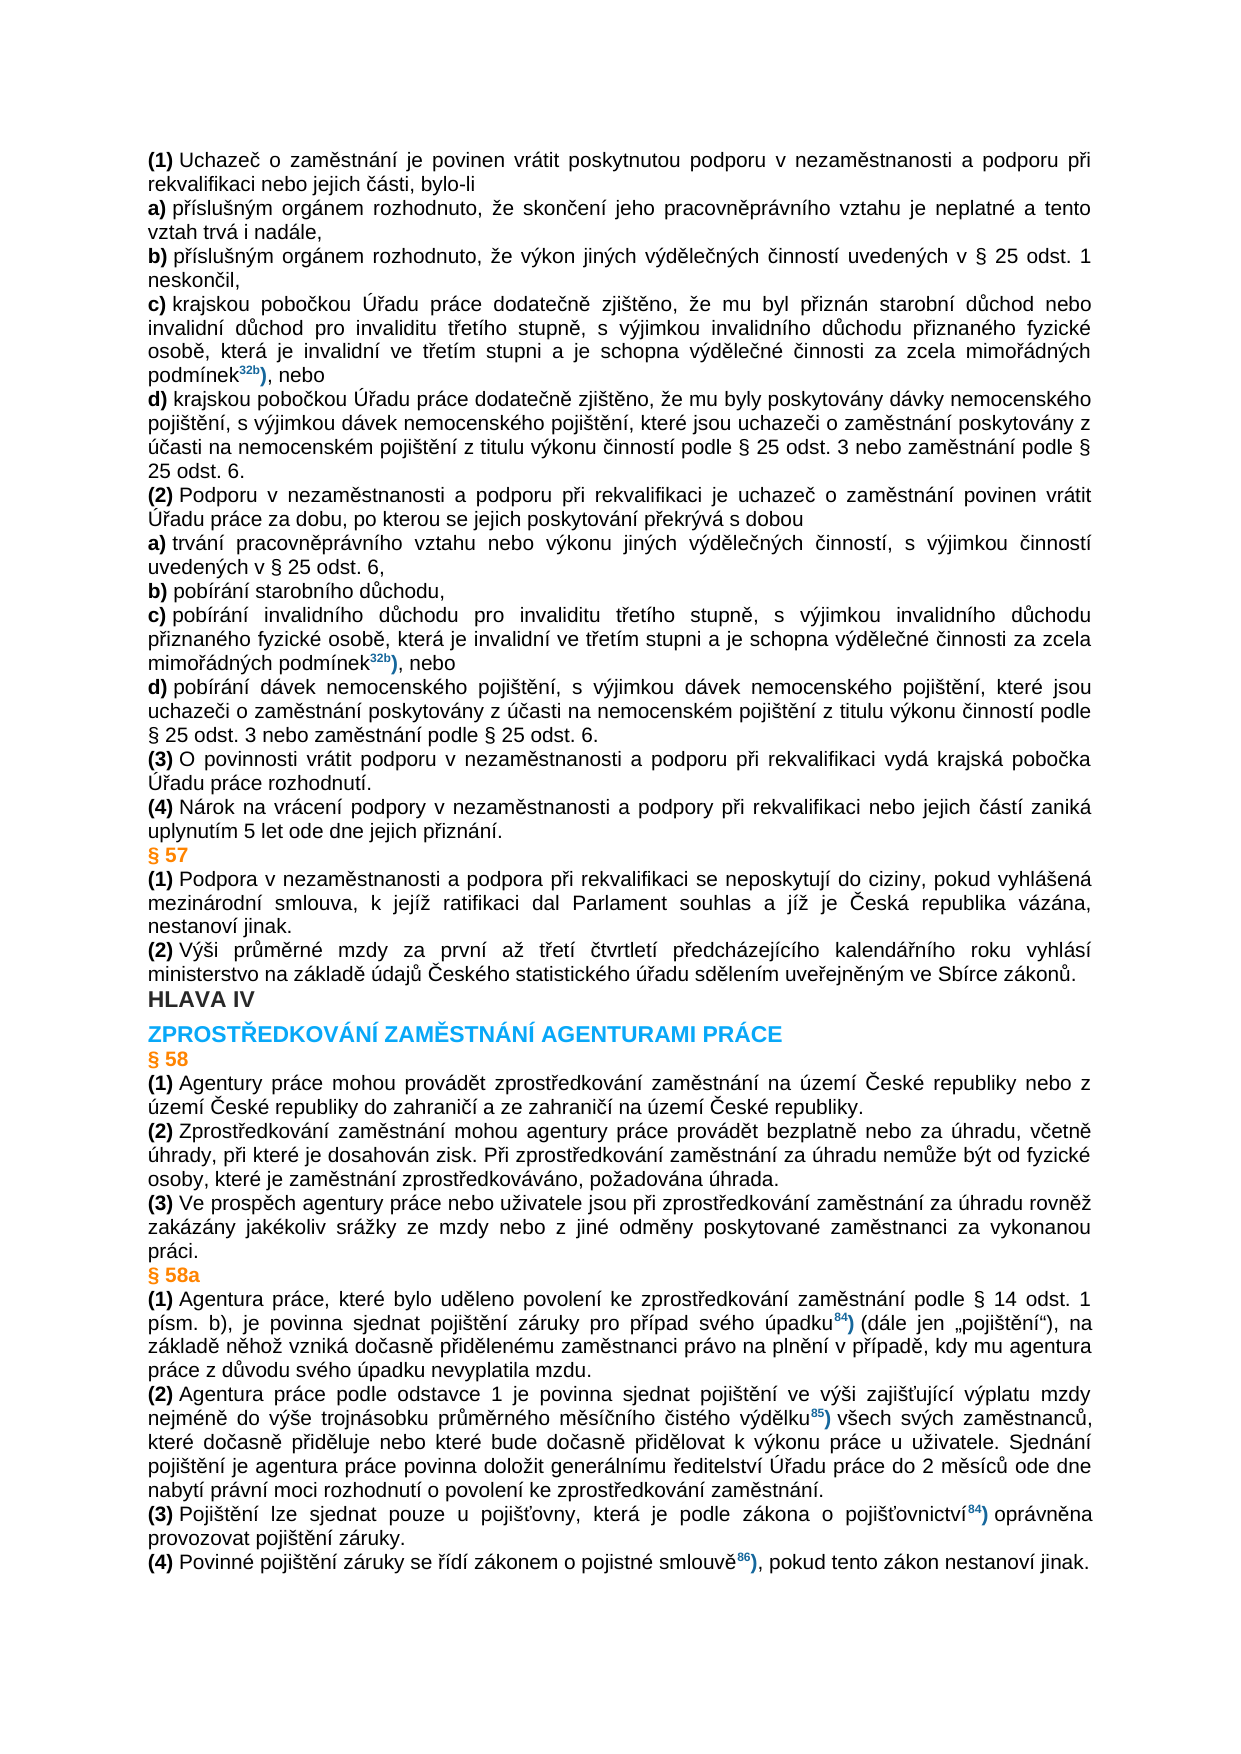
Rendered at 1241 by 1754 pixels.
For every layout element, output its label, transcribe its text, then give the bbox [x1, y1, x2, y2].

text c) krajskou pobočkou Úřadu práce dodatečně zjištěno, že mu byl přiznán starobní důchod nebo invalidní důchod pro invaliditu třetího stupně, s výjimkou invalidního důchodu přiznaného fyzické osobě, která je invalidní ve třetím stupni a je schopna výdělečné činnosti za zcela mimořádných podmínek32b), nebo [148, 291, 1093, 387]
text (3) Ve prospěch agentury práce nebo uživatele jsou při zprostředkování zaměstnání za úhradu rovněž zakázány jakékoliv srážky ze mzdy nebo z jiné odměny poskytované zaměstnanci za vykonanou práci. [148, 1191, 1093, 1262]
text (1) Uchazeč o zaměstnání je povinen vrátit poskytnutou podporu v nezaměstnanosti a podporu při rekvalifikaci nebo jejich části, bylo-li [148, 148, 1093, 196]
text HLAVA IV [148, 986, 1093, 1012]
text (2) Zprostředkování zaměstnání mohou agentury práce provádět bezplatně nebo za úhradu, včetně úhrady, při které je dosahován zisk. Při zprostředkování zaměstnání za úhradu nemůže být od fyzické osoby, které je zaměstnání zprostředkováváno, požadována úhrada. [148, 1119, 1093, 1191]
text (3) O povinnosti vrátit podporu v nezaměstnanosti a podporu při rekvalifikaci vydá krajská pobočka Úřadu práce rozhodnutí. [148, 747, 1093, 794]
text d) krajskou pobočkou Úřadu práce dodatečně zjištěno, že mu byly poskytovány dávky nemocenského pojištění, s výjimkou dávek nemocenského pojištění, které jsou uchazeči o zaměstnání poskytovány z účasti na nemocenském pojištění z titulu výkonu činností podle § 25 odst. 3 nebo zaměstnání podle § 25 odst. 6. [148, 387, 1093, 483]
text ZPROSTŘEDKOVÁNÍ ZAMĚSTNÁNÍ AGENTURAMI PRÁCE [148, 1012, 1093, 1047]
text (1) Agentury práce mohou provádět zprostředkování zaměstnání na území České republiky nebo z území České republiky do zahraničí a ze zahraničí na území České republiky. [148, 1071, 1093, 1119]
text (1) Agentura práce, které bylo uděleno povolení ke zprostředkování zaměstnání podle § 14 odst. 1 písm. b), je povinna sjednat pojištění záruky pro případ svého úpadku84) (dále jen „pojištění“), na základě něhož vzniká dočasně přidělenému zaměstnanci právo na plnění v případě, kdy mu agentura práce z důvodu svého úpadku nevyplatila mzdu. [148, 1286, 1093, 1382]
text b) pobírání starobního důchodu, [148, 579, 1093, 603]
text d) pobírání dávek nemocenského pojištění, s výjimkou dávek nemocenského pojištění, které jsou uchazeči o zaměstnání poskytovány z účasti na nemocenském pojištění z titulu výkonu činností podle § 25 odst. 3 nebo zaměstnání podle § 25 odst. 6. [148, 675, 1093, 747]
text (2) Podporu v nezaměstnanosti a podporu při rekvalifikaci je uchazeč o zaměstnání povinen vrátit Úřadu práce za dobu, po kterou se jejich poskytování překrývá s dobou [148, 483, 1093, 531]
text a) příslušným orgánem rozhodnuto, že skončení jeho pracovněprávního vztahu je neplatné a tento vztah trvá i nadále, [148, 196, 1093, 243]
text (1) Podpora v nezaměstnanosti a podpora při rekvalifikaci se neposkytují do ciziny, pokud vyhlášená mezinárodní smlouva, k jejíž ratifikaci dal Parlament souhlas a jíž je Česká republika vázána, nestanoví jinak. [148, 866, 1093, 938]
text (2) Agentura práce podle odstavce 1 je povinna sjednat pojištění ve výši zajišťující výplatu mzdy nejméně do výše trojnásobku průměrného měsíčního čistého výdělku85) všech svých zaměstnanců, které dočasně přiděluje nebo které bude dočasně přidělovat k výkonu práce u uživatele. Sjednání pojištění je agentura práce povinna doložit generálnímu ředitelství Úřadu práce do 2 měsíců ode dne nabytí právní moci rozhodnutí o povolení ke zprostředkování zaměstnání. [148, 1382, 1093, 1502]
text (3) Pojištění lze sjednat pouze u pojišťovny, která je podle zákona o pojišťovnictví84) oprávněna provozovat pojištění záruky. [148, 1502, 1093, 1550]
text c) pobírání invalidního důchodu pro invaliditu třetího stupně, s výjimkou invalidního důchodu přiznaného fyzické osobě, která je invalidní ve třetím stupni a je schopna výdělečné činnosti za zcela mimořádných podmínek32b), nebo [148, 603, 1093, 675]
text (4) Povinné pojištění záruky se řídí zákonem o pojistné smlouvě86), pokud tento zákon nestanoví jinak. [148, 1550, 1093, 1574]
text § 58a [148, 1262, 1093, 1286]
text (4) Nárok na vrácení podpory v nezaměstnanosti a podpory při rekvalifikaci nebo jejich částí zaniká uplynutím 5 let ode dne jejich přiznání. [148, 794, 1093, 842]
text a) trvání pracovněprávního vztahu nebo výkonu jiných výdělečných činností, s výjimkou činností uvedených v § 25 odst. 6, [148, 531, 1093, 579]
text § 58 [148, 1047, 1093, 1071]
text b) příslušným orgánem rozhodnuto, že výkon jiných výdělečných činností uvedených v § 25 odst. 1 neskončil, [148, 243, 1093, 291]
text (2) Výši průměrné mzdy za první až třetí čtvrtletí předcházejícího kalendářního roku vyhlásí ministerstvo na základě údajů Českého statistického úřadu sdělením uveřejněným ve Sbírce zákonů. [148, 938, 1093, 986]
text § 57 [148, 842, 1093, 866]
